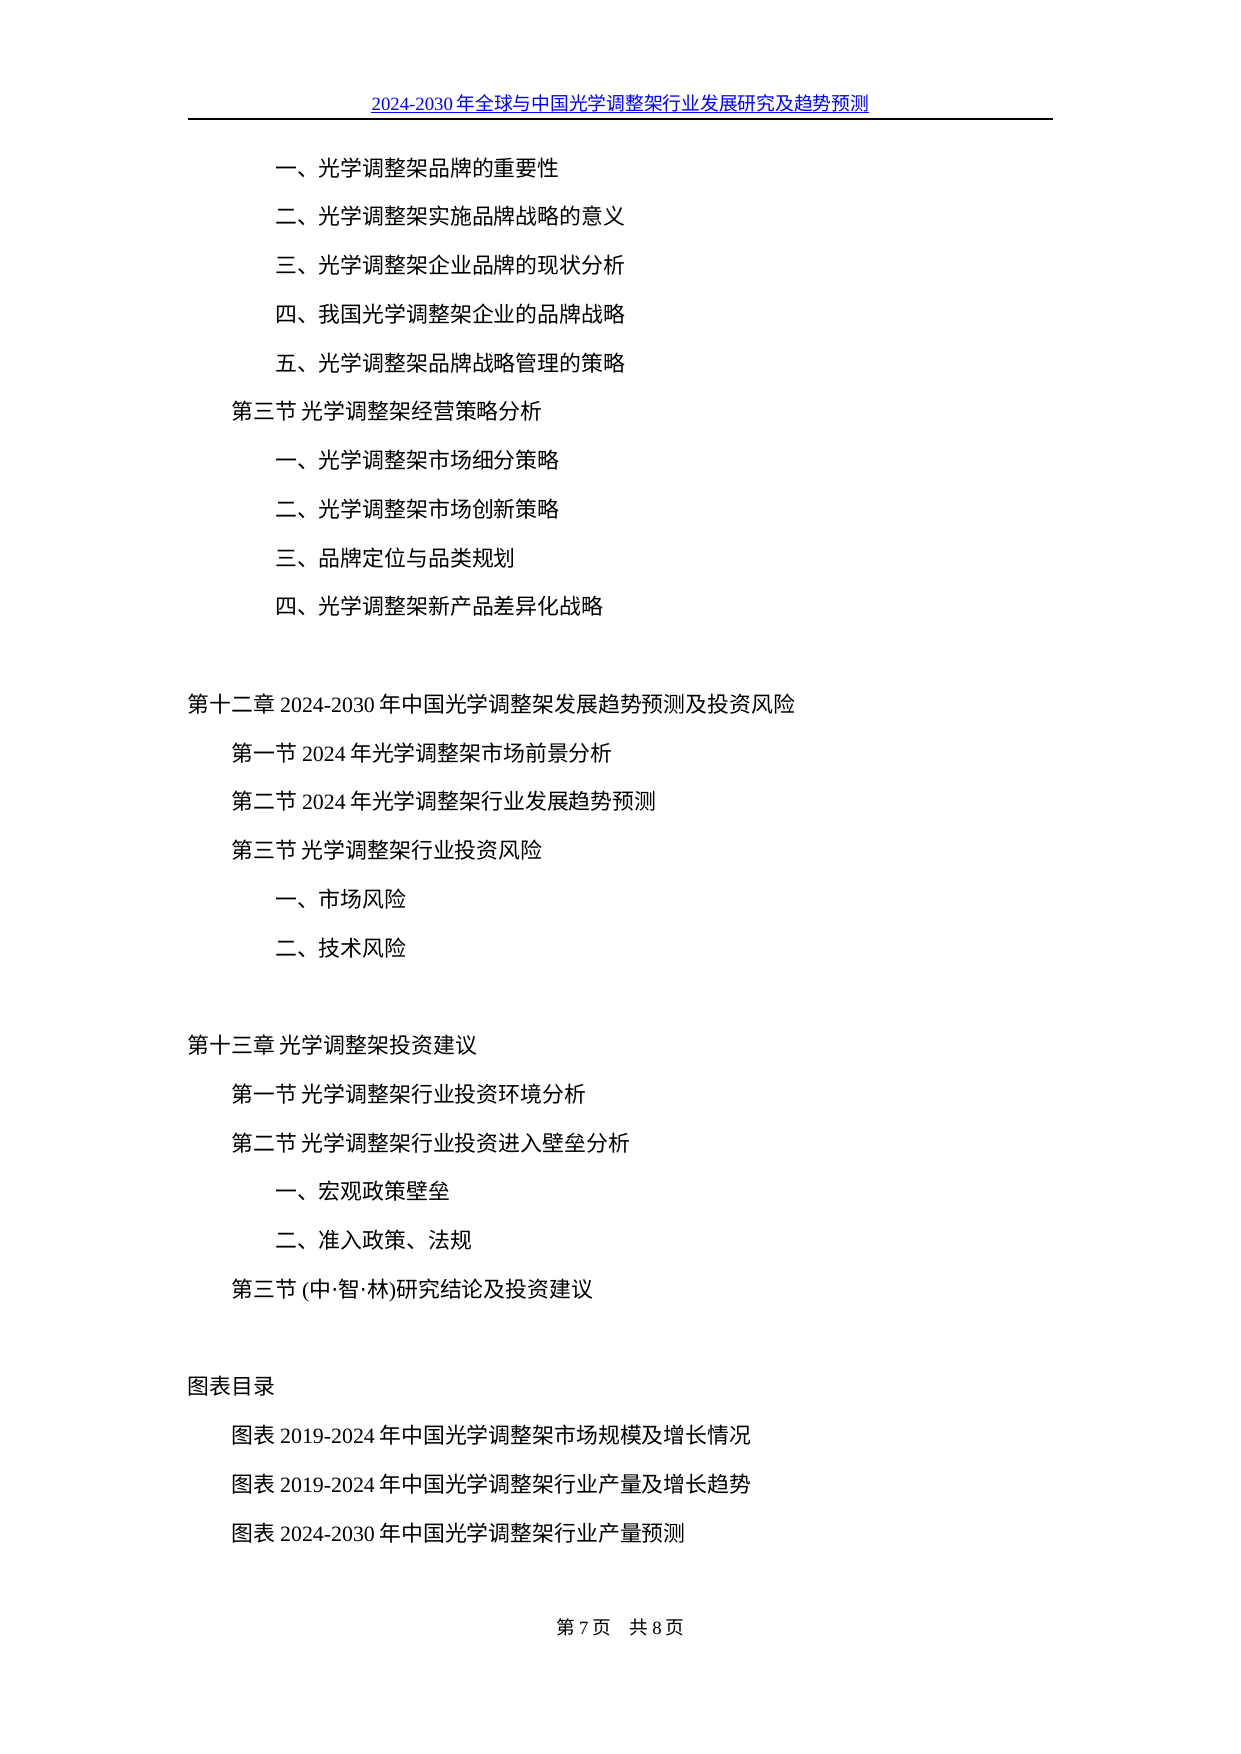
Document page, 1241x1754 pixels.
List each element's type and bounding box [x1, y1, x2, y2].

text [187, 150, 1053, 1548]
